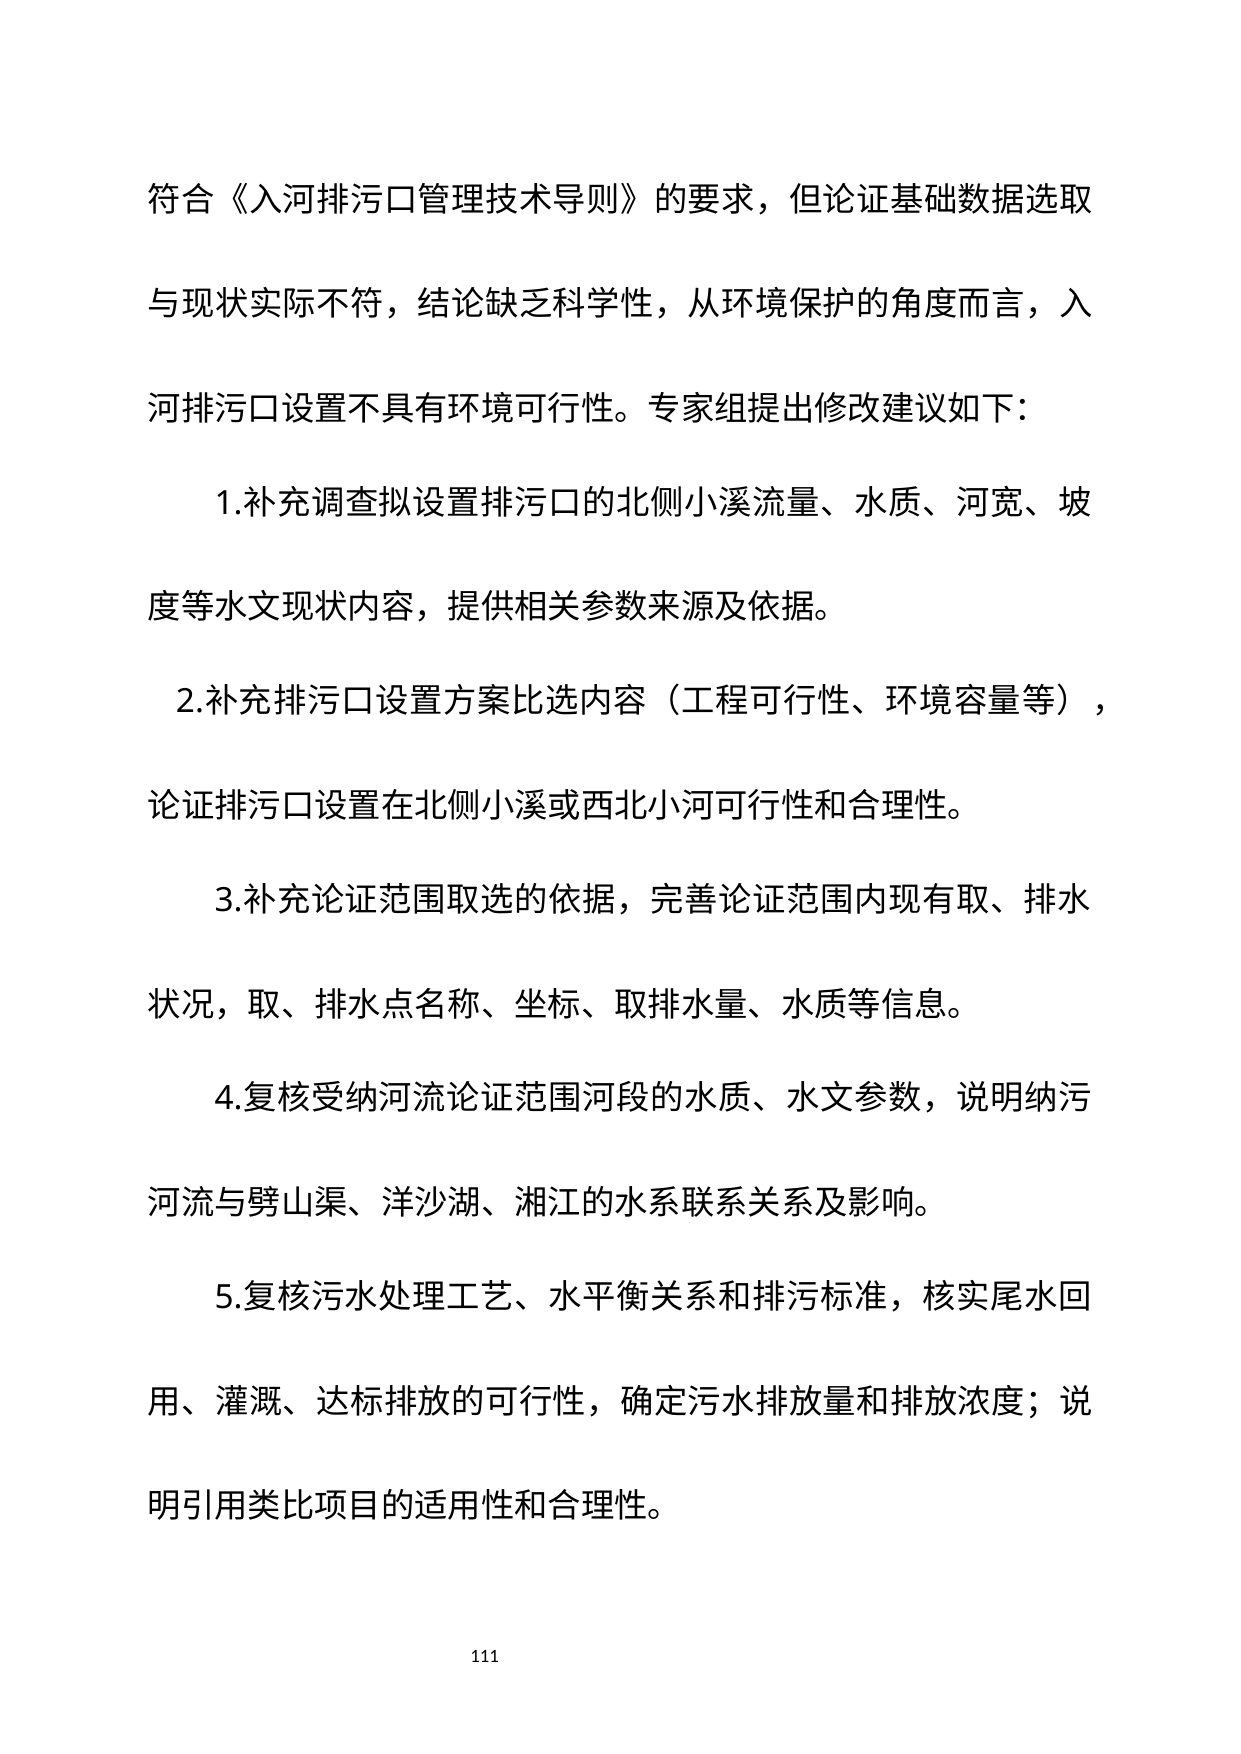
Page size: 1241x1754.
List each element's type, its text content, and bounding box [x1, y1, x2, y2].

text 2.补充排污口设置方案比选内容（工程可行性、环境容量等），论证排污口设置在北侧小溪或西北小河可行性和合理性。 [148, 663, 1093, 838]
text 4.复核受纳河流论证范围河段的水质、水文参数，说明纳污河流与劈山渠、洋沙湖、湘江的水系联系关系及影响。 [148, 1060, 1093, 1235]
text 1.补充调查拟设置排污口的北侧小溪流量、水质、河宽、坡度等水文现状内容，提供相关参数来源及依据。 [148, 465, 1093, 639]
text 5.复核污水处理工艺、水平衡关系和排污标准，核实尾水回用、灌溉、达标排放的可行性，确定污水排放量和排放浓度；说明引用类比项目的适用性和合理性。 [148, 1259, 1093, 1538]
text 3.补充论证范围取选的依据，完善论证范围内现有取、排水状况，取、排水点名称、坐标、取排水量、水质等信息。 [148, 862, 1093, 1036]
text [148, 162, 1093, 441]
